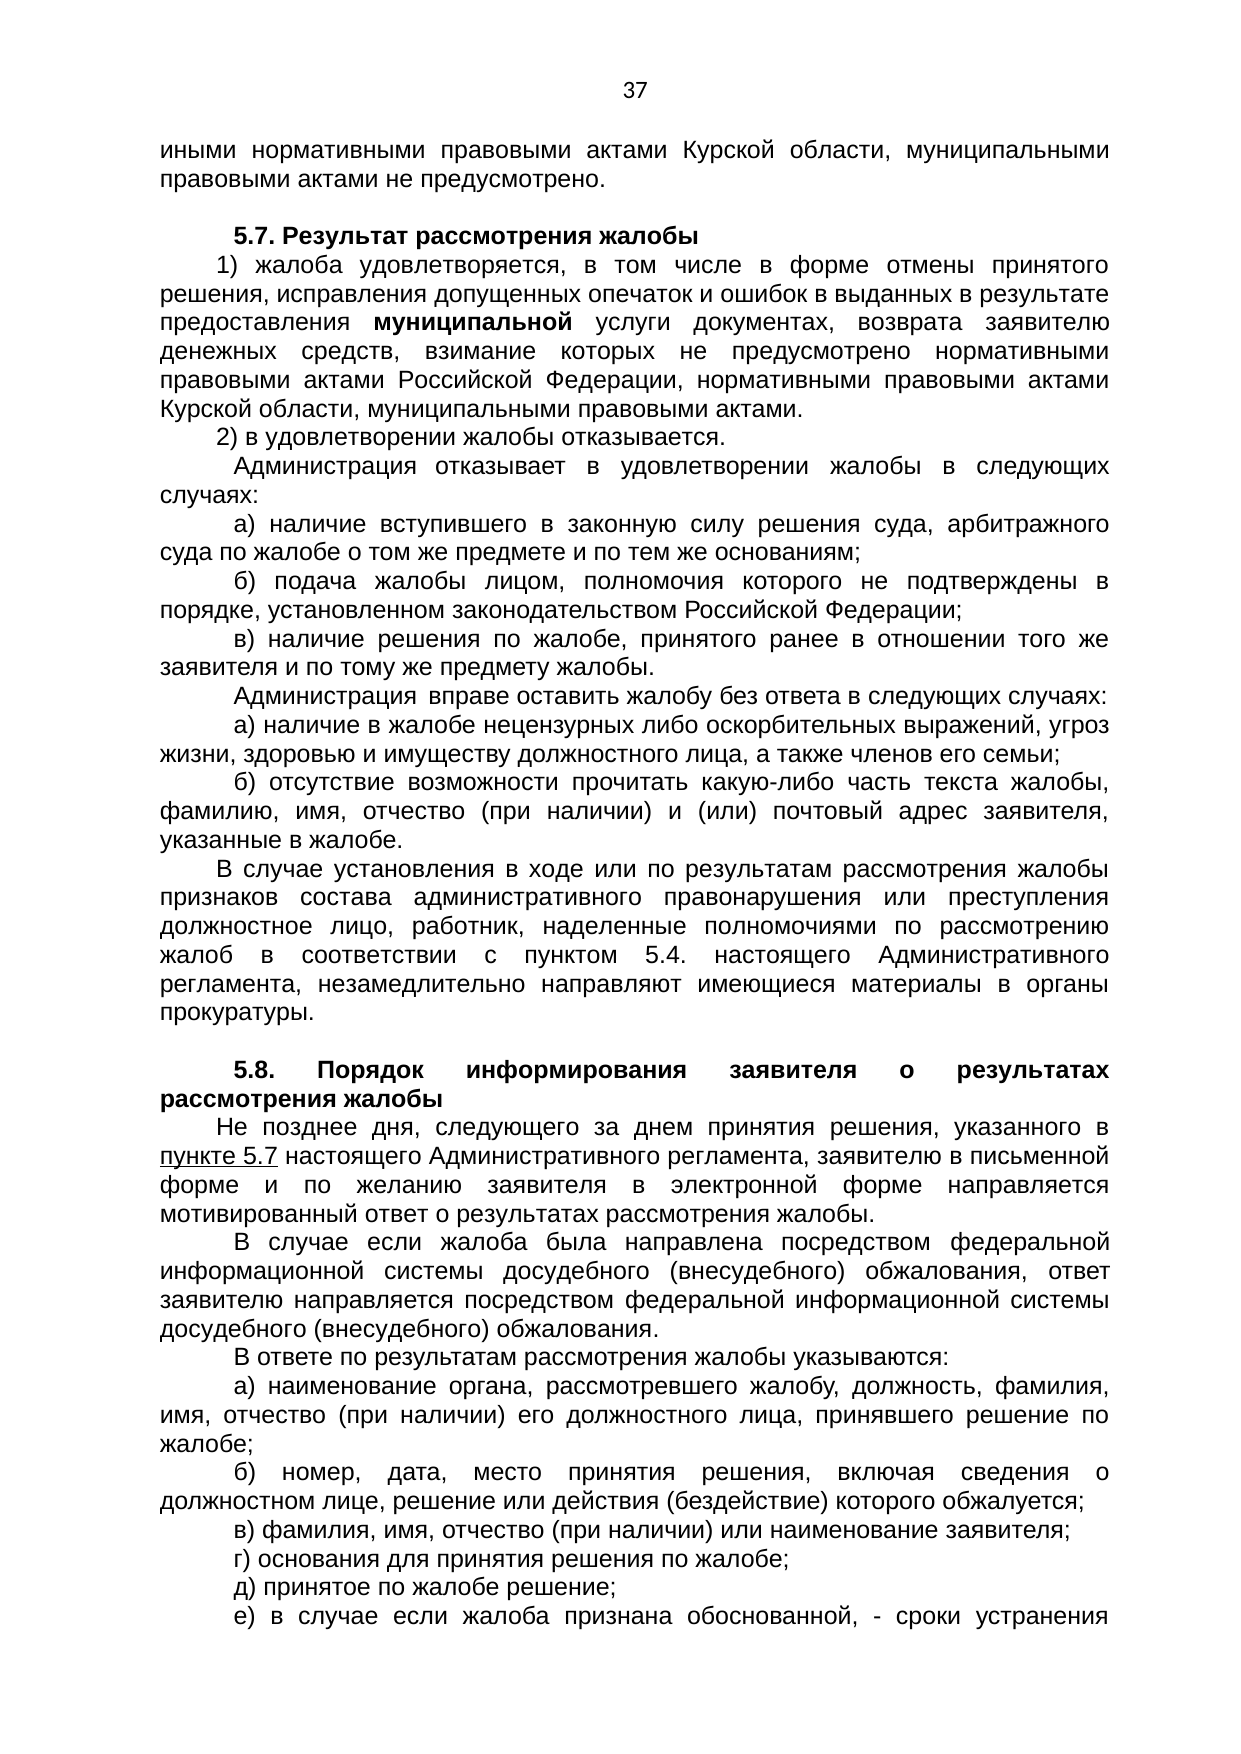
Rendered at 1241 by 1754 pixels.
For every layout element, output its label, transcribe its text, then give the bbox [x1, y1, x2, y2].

text 5.8. Порядок информирования заявителя о результатах рассмотрения жалобы [159, 1055, 1110, 1112]
text В случае установления в ходе или по результатам рассмотрения жалобы признаков состава административного правонарушения или преступления должностное лицо, работник, наделенные полномочиями по рассмотрению жалоб в соответствии с пунктом 5.4. настоящего Административного регламента, незамедлительно направляют имеющиеся материалы в органы прокуратуры. [159, 854, 1110, 1026]
text б) подача жалобы лицом, полномочия которого не подтверждены в порядке, установленном законодательством Российской Федерации; [159, 566, 1110, 624]
text Администрация вправе оставить жалобу без ответа в следующих случаях: [159, 681, 1110, 710]
text а) наличие вступившего в законную силу решения суда, арбитражного суда по жалобе о том же предмете и по тем же основаниям; [159, 509, 1110, 566]
text г) основания для принятия решения по жалобе; [159, 1544, 1110, 1572]
text В ответе по результатам рассмотрения жалобы указываются: [159, 1342, 1110, 1371]
text а) наименование органа, рассмотревшего жалобу, должность, фамилия, имя, отчество (при наличии) его должностного лица, принявшего решение по жалобе; [159, 1371, 1110, 1457]
text а) наличие в жалобе нецензурных либо оскорбительных выражений, угроз жизни, здоровью и имуществу должностного лица, а также членов его семьи; [159, 710, 1110, 767]
text в) наличие решения по жалобе, принятого ранее в отношении того же заявителя и по тому же предмету жалобы. [159, 624, 1110, 681]
text 1) жалоба удовлетворяется, в том числе в форме отмены принятого решения, исправления допущенных опечаток и ошибок в выданных в результате предоставления муниципальной услуги документах, возврата заявителю денежных средств, взимание которых не предусмотрено нормативными правовыми актами Российской Федерации, нормативными правовыми актами Курской области, муниципальными правовыми актами. [159, 250, 1110, 422]
text б) отсутствие возможности прочитать какую-либо часть текста жалобы, фамилию, имя, отчество (при наличии) и (или) почтовый адрес заявителя, указанные в жалобе. [159, 767, 1110, 854]
text 5.7. Результат рассмотрения жалобы [159, 221, 1110, 250]
text Не позднее дня, следующего за днем принятия решения, указанного в пункте 5.7 настоящего Административного регламента, заявителю в письменной форме и по желанию заявителя в электронной форме направляется мотивированный ответ о результатах рассмотрения жалобы. [159, 1112, 1110, 1227]
text в) фамилия, имя, отчество (при наличии) или наименование заявителя; [159, 1515, 1110, 1544]
text Администрация отказывает в удовлетворении жалобы в следующих случаях: [159, 451, 1110, 509]
text б) номер, дата, место принятия решения, включая сведения о должностном лице, решение или действия (бездействие) которого обжалуется; [159, 1457, 1110, 1515]
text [159, 1601, 1110, 1630]
text д) принятое по жалобе решение; [159, 1572, 1110, 1601]
text В случае если жалоба была направлена посредством федеральной информационной системы досудебного (внесудебного) обжалования, ответ заявителю направляется посредством федеральной информационной системы досудебного (внесудебного) обжалования. [159, 1227, 1110, 1342]
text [159, 135, 1110, 192]
text 2) в удовлетворении жалобы отказывается. [159, 422, 1110, 451]
